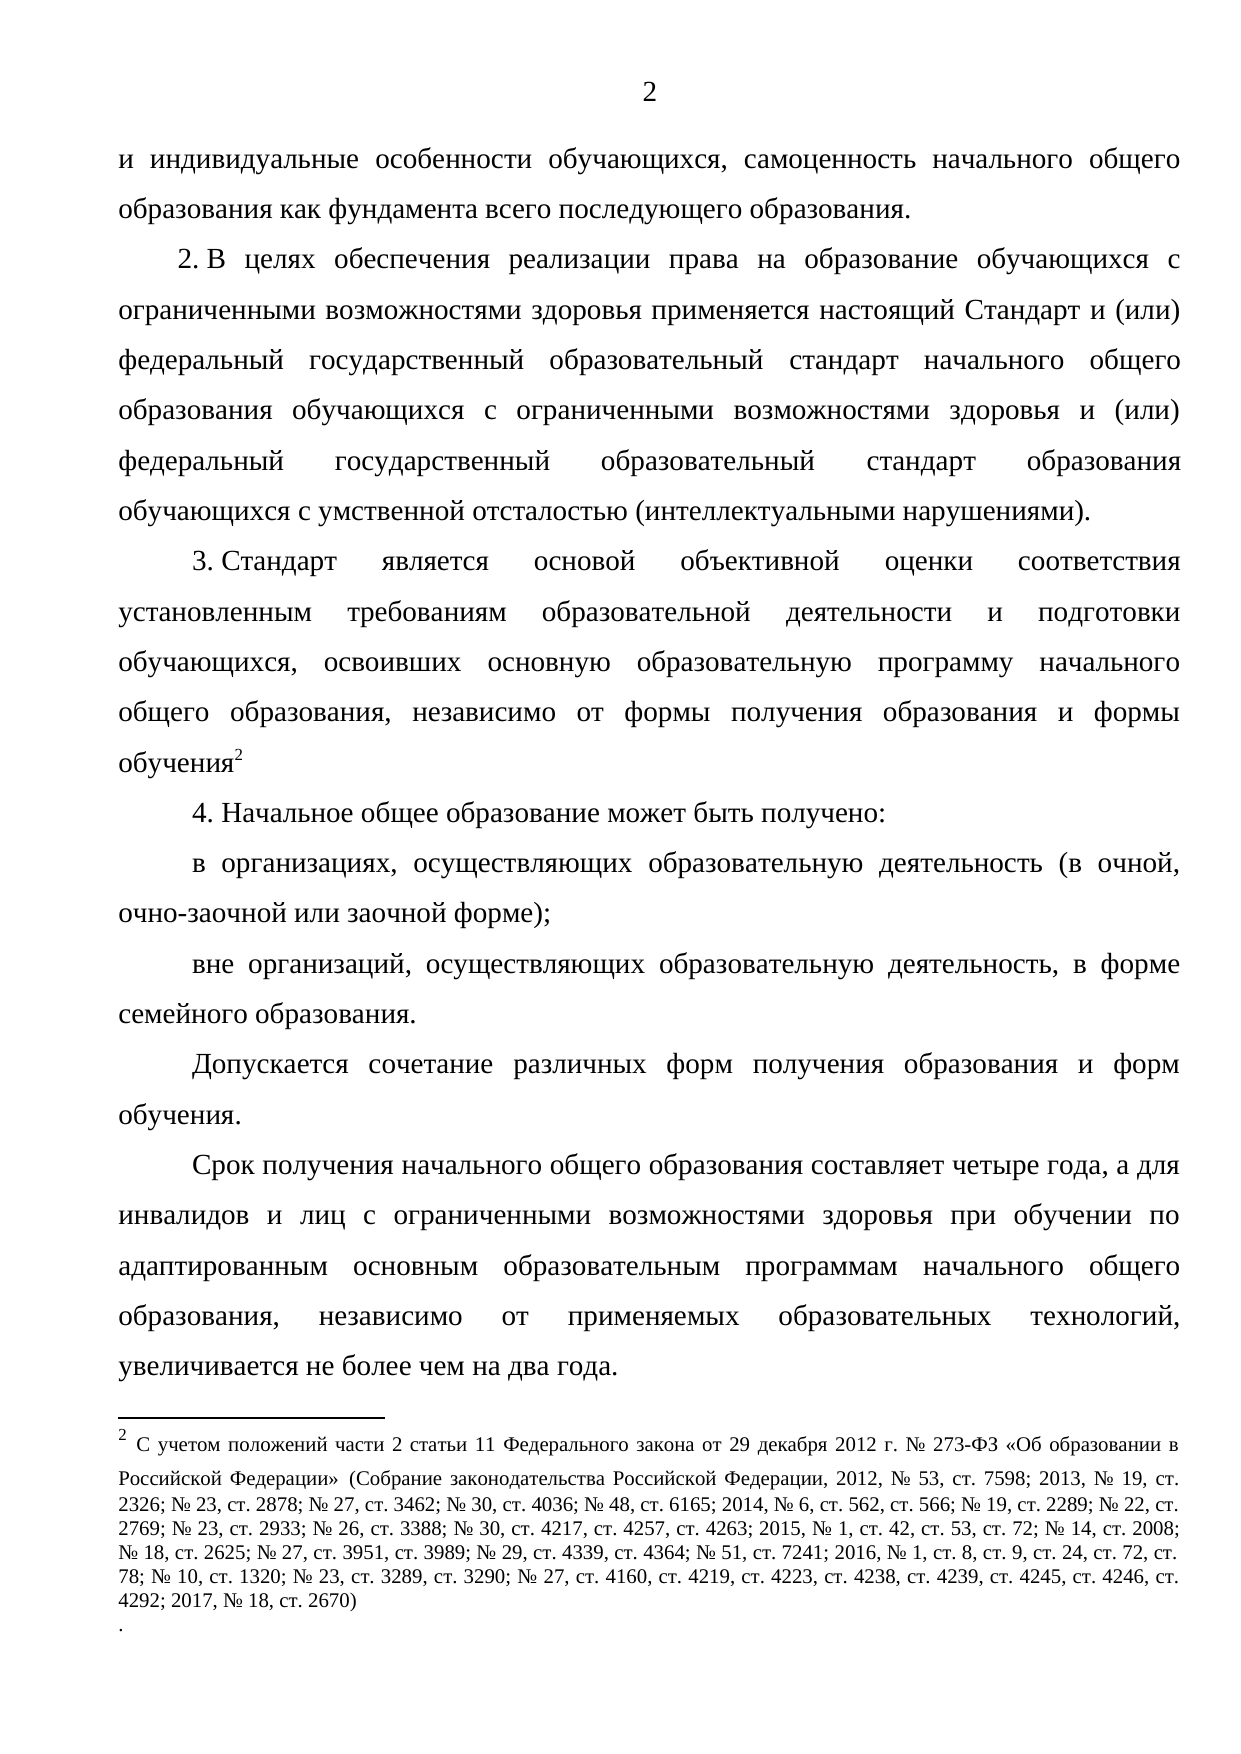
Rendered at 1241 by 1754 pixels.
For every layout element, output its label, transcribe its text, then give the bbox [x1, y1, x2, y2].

text Допускается сочетание различных форм получения образования и форм обучения. [118, 1047, 1181, 1130]
text 4. Начальное общее образование может быть получено: [118, 795, 1181, 828]
text 2. В целях обеспечения реализации права на образование обучающихся с ограниченными возможностями здоровья применяется настоящий Стандарт и (или) федеральный государственный образовательный стандарт начального общего образования обучающихся с ограниченными возможностями здоровья и (или) федеральный государственный образовательный стандарт образования обучающихся с умственной отсталостью (интеллектуальными нарушениями). [118, 242, 1181, 527]
text Срок получения начального общего образования составляет четыре года, а для инвалидов и лиц с ограниченными возможностями здоровья при обучении по адаптированным основным образовательным программам начального общего образования, независимо от применяемых образовательных технологий, увеличивается не более чем на два года. [118, 1147, 1181, 1382]
text вне организаций, осуществляющих образовательную деятельность, в форме семейного образования. [118, 946, 1181, 1030]
text 3. Стандарт является основой объективной оценки соответствия установленным требованиям образовательной деятельности и подготовки обучающихся, освоивших основную образовательную программу начального общего образования, независимо от формы получения образования и формы обучения [118, 543, 1181, 778]
text в организациях, осуществляющих образовательную деятельность (в очной, очно-заочной или заочной форме); [118, 845, 1181, 929]
text и индивидуальные особенности обучающихся, самоценность начального общего образования как фундамента всего последующего образования. [118, 141, 1181, 225]
